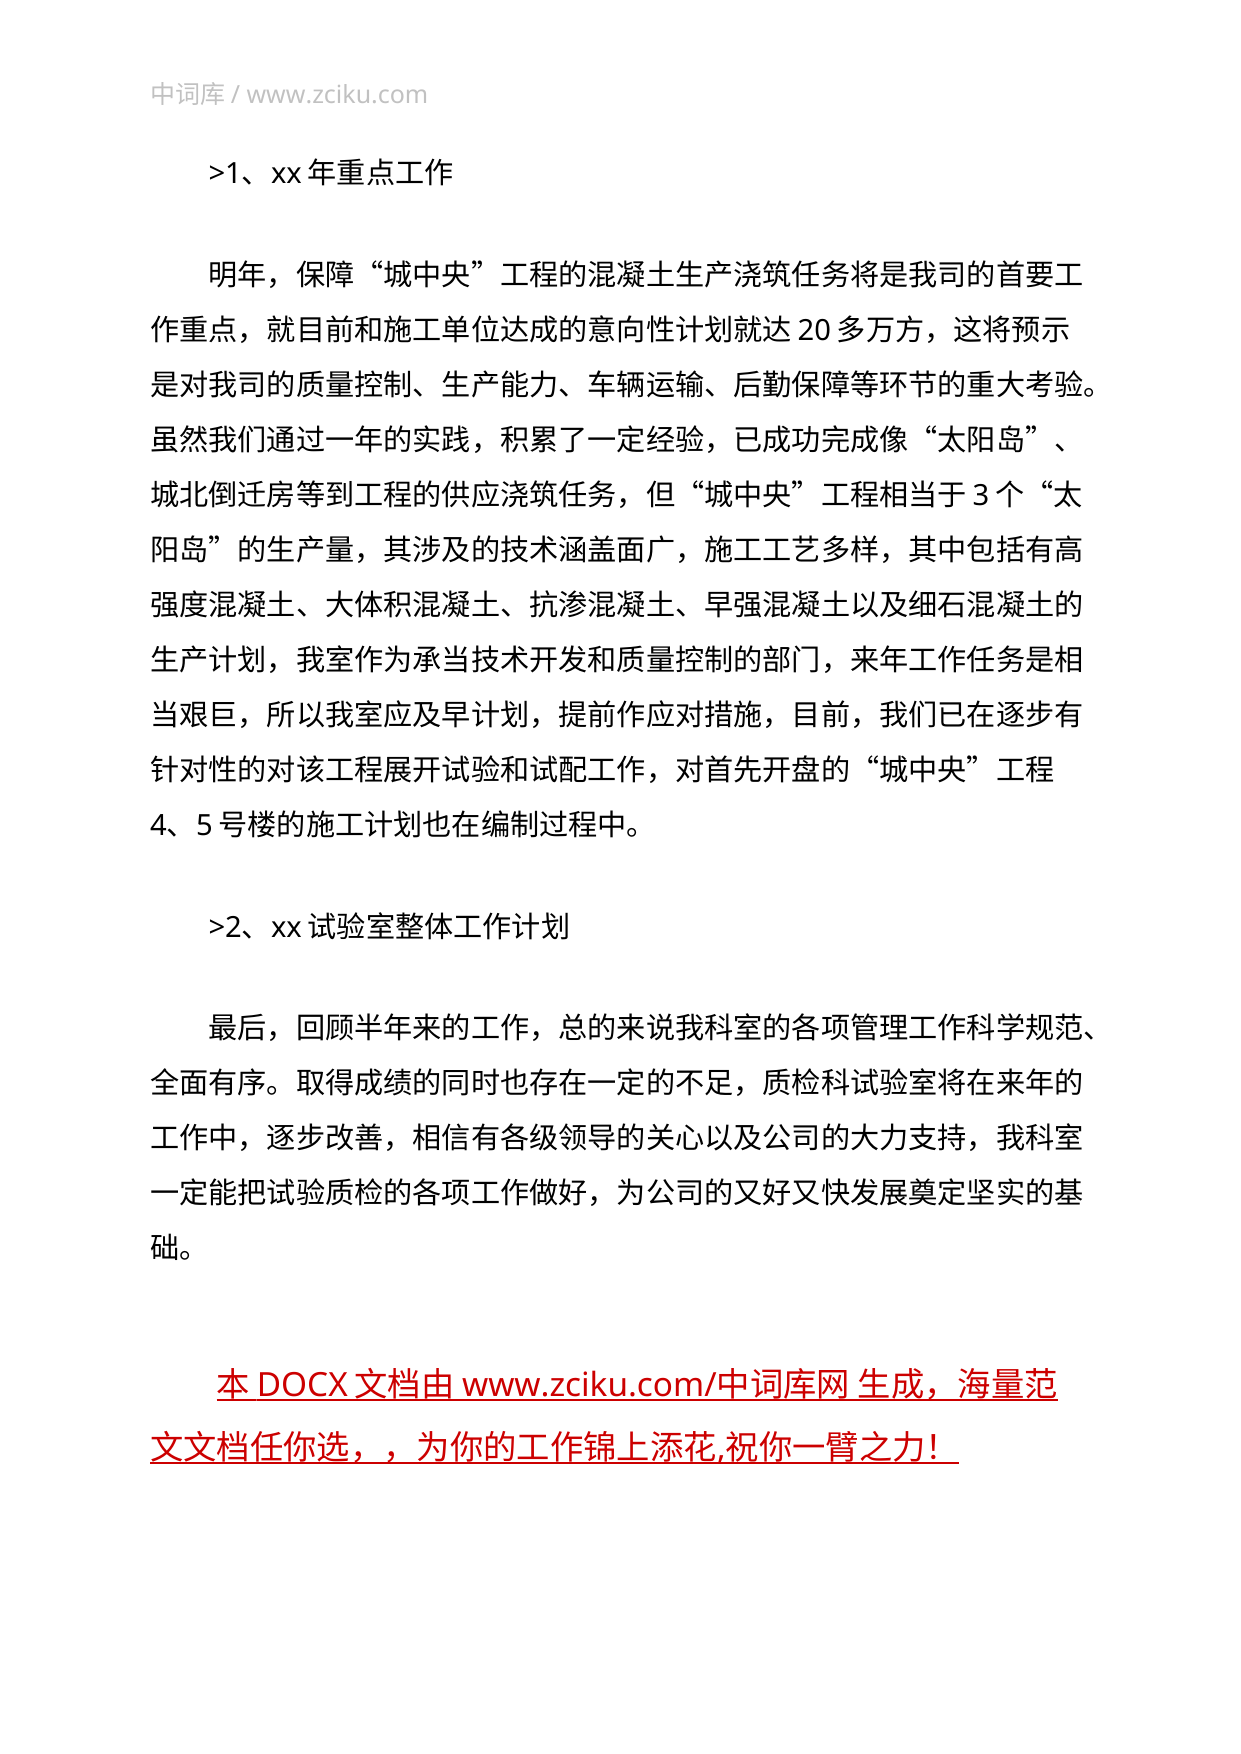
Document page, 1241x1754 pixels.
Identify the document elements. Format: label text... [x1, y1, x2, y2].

text 明年，保障“城中央”工程的混凝土生产浇筑任务将是我司的首要工作重点，就目前和施工单位达成的意向性计划就达20多万方，这将预示是对我司的质量控制、生产能力、车辆运输、后勤保障等环节的重大考验。虽然我们通过一年的实践，积累了一定经验，已成功完成像“太阳岛”、城北倒迁房等到工程的供应浇筑任务，但“城中央”工程相当于3个“太阳岛”的生产量，其涉及的技术涵盖面广，施工工艺多样，其中包括有高强度混凝土、大体积混凝土、抗渗混凝土、早强混凝土以及细石混凝土的生产计划，我室作为承当技术开发和质量控制的部门，来年工作任务是相当艰巨，所以我室应及早计划，提前作应对措施，目前，我们已在逐步有针对性的对该工程展开试验和试配工作，对首先开盘的“城中央”工程4、5号楼的施工计划也在编制过程中。 [150, 252, 1090, 843]
text >2、xx试验室整体工作计划 [150, 903, 1090, 946]
text 本DOCX文档由 www.zciku.com/中词库网 生成，海量范文文档任你选，，为你的工作锦上添花,祝你一臂之力！ [150, 1358, 1090, 1469]
text >1、xx年重点工作 [150, 150, 1090, 192]
text 最后，回顾半年来的工作，总的来说我科室的各项管理工作科学规范、全面有序。取得成绩的同时也存在一定的不足，质检科试验室将在来年的工作中，逐步改善，相信有各级领导的关心以及公司的大力支持，我科室一定能把试验质检的各项工作做好，为公司的又好又快发展奠定坚实的基础。 [150, 1005, 1090, 1267]
